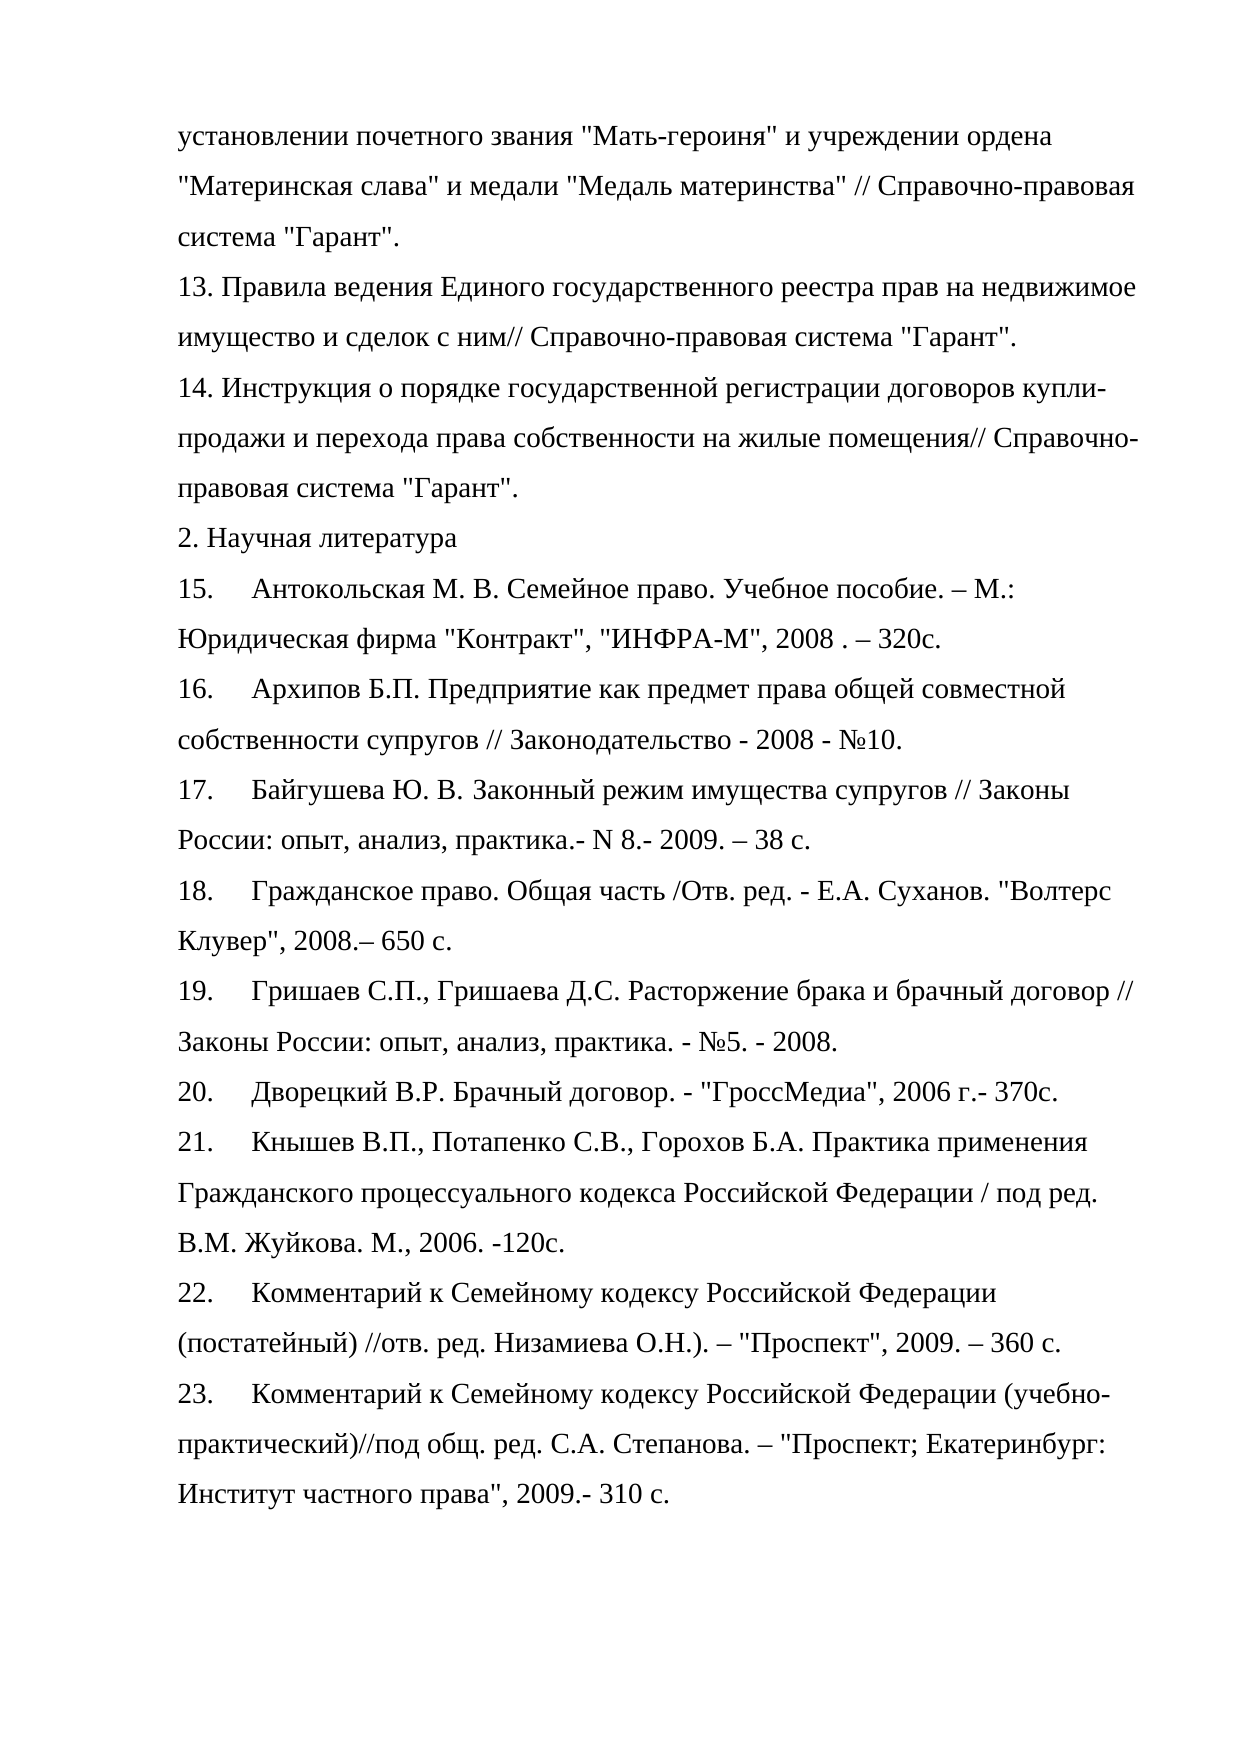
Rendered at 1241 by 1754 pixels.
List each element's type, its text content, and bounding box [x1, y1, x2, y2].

text 13. Правила ведения Единого государственного реестра прав на недвижимое имущество и сделок с ним// Справочно-правовая система "Гарант". [177, 269, 1152, 353]
list Гришаев С.П., Гришаева Д.С. Расторжение брака и брачный договор // Законы России: опыт, анализ, практика. - №5. - 2008. [177, 973, 1152, 1057]
list Гражданское право. Общая часть /Отв. ред. - Е.А. Суханов. "Волтерс Клувер", 2008.– 650 с. [177, 873, 1152, 957]
list Комментарий к Семейному кодексу Российской Федерации (учебно-практический)//под общ. ред. С.А. Степанова. – "Проспект; Екатеринбург: Институт частного права", 2009.- 310 с. [177, 1376, 1152, 1510]
list Кнышев В.П., Потапенко С.В., Горохов Б.А. Практика применения Гражданского процессуального кодекса Российской Федерации / под ред. В.М. Жуйкова. М., 2006. -120с. [177, 1124, 1152, 1258]
list Комментарий к Семейному кодексу Российской Федерации (постатейный) //отв. ред. Низамиева О.Н.). – "Проспект", 2009. – 360 с. [177, 1275, 1152, 1359]
text 2. Научная литература [177, 521, 1152, 554]
list Архипов Б.П. Предприятие как предмет права общей совместной собственности супругов // Законодательство - 2008 - №10. [177, 672, 1152, 755]
list Байгушева Ю. В. Законный режим имущества супругов // Законы России: опыт, анализ, практика.- N 8.- 2009. – 38 с. [177, 772, 1152, 856]
list Дворецкий В.Р. Брачный договор. - "ГроссМедиа", .- 370с. [177, 1074, 1152, 1108]
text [177, 118, 1152, 252]
list Антокольская М. В. Семейное право. Учебное пособие. – М.: Юридическая фирма "Контракт", "ИНФРА-М", 2008 . – 320с. [177, 571, 1152, 655]
text 14. Инструкция о порядке государственной регистрации договоров купли-продажи и перехода права собственности на жилые помещения// Справочно-правовая система "Гарант". [177, 370, 1152, 504]
